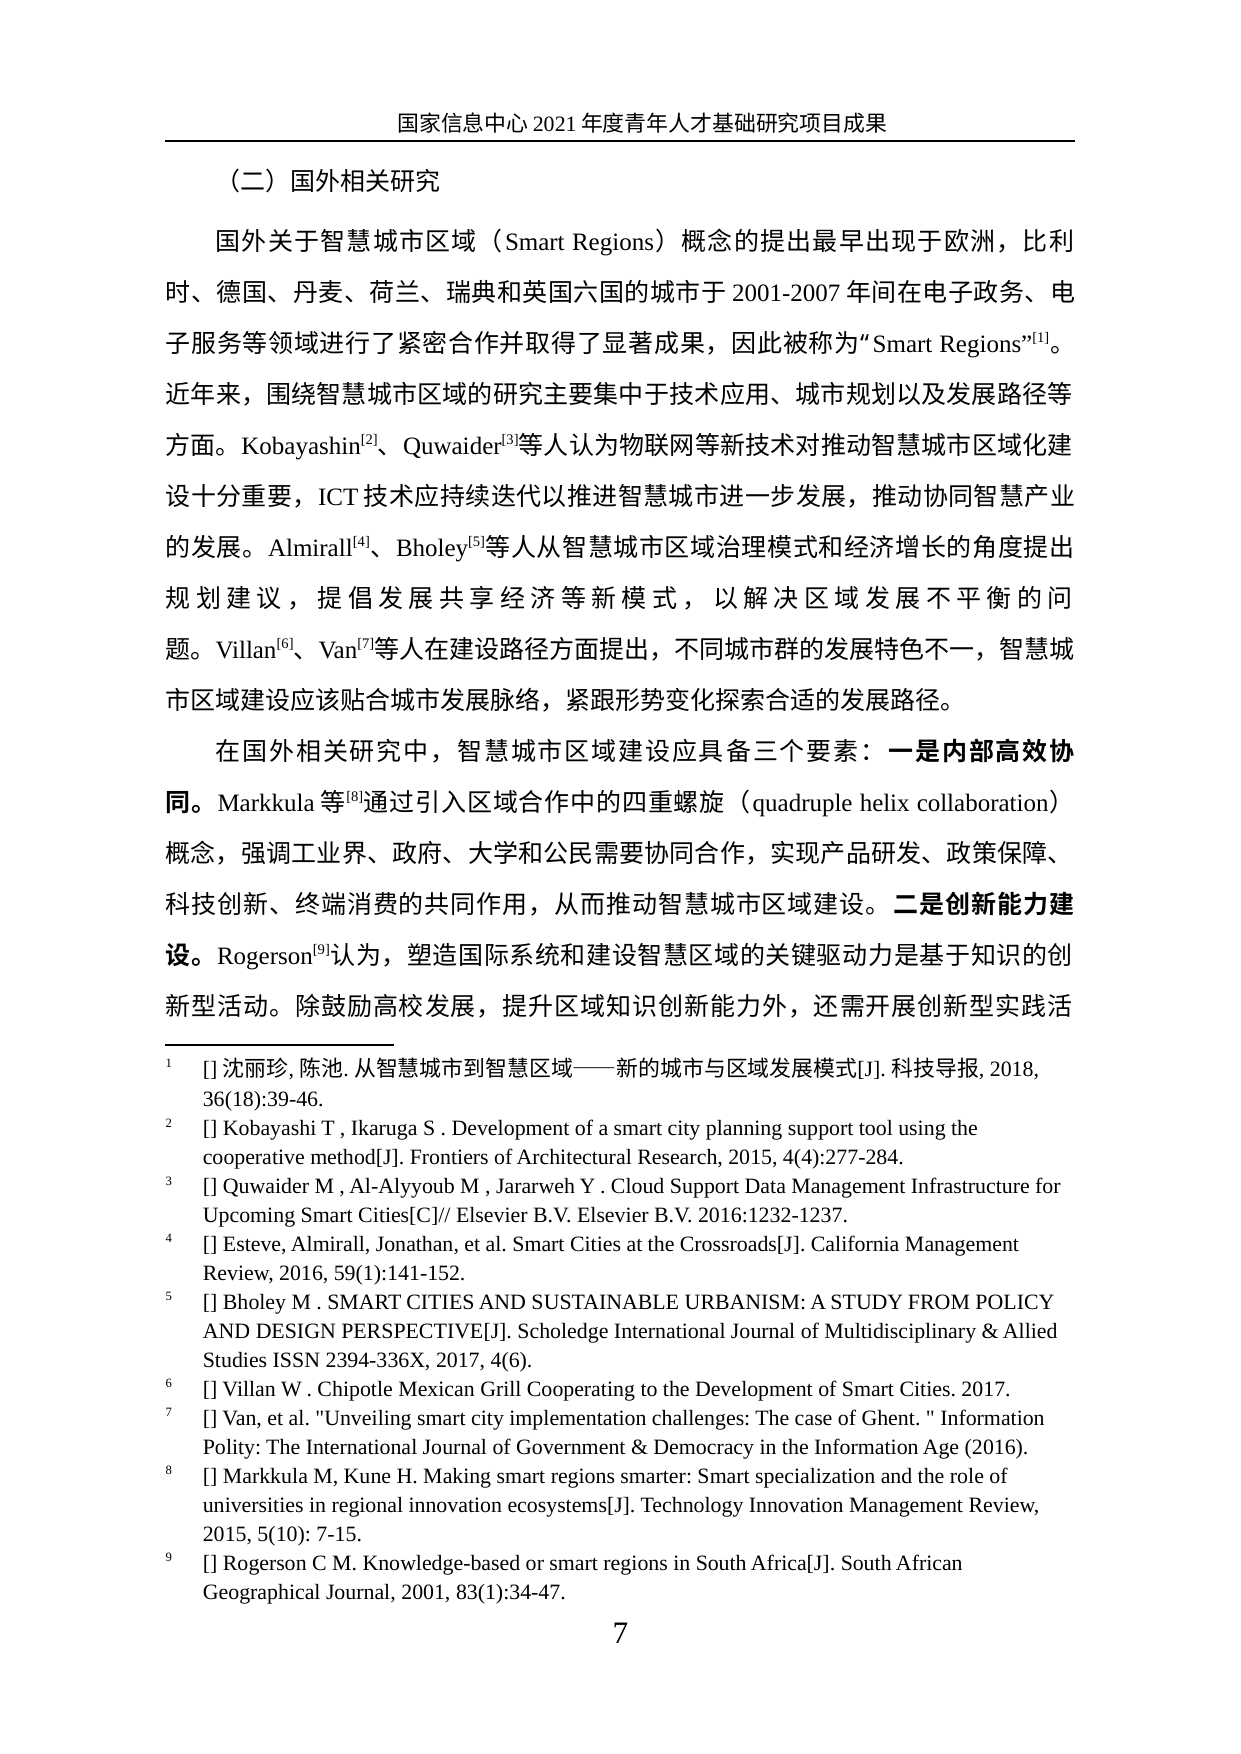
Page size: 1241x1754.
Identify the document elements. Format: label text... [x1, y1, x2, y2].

text 在国外相关研究中，智慧城市区域建设应具备三个要素：一是内部高效协同。Markkula等[]通过引入区域合作中的四重螺旋（quadruple helix collaboration）概念，强调工业界、政府、大学和公民需要协同合作，实现产品研发、政策保障、科技创新、终端消费的共同作用，从而推动智慧城市区域建设。二是创新能力建设。Rogerson[]认为，塑造国际系统和建设智慧区域的关键驱动力是基于知识的创新型活动。除鼓励高校发展，提升区域知识创新能力外，还需开展创新型实践活动，如工作场所创新——众创空间和工作方式创新——众包服务等。Roth等[]通过对瑞士与意大利的众包案例的研究，论证了众包服务对打破区域间生产率与效率差距，推动智慧城市区域化建设具有重要作用。三是丰富区域维度。国外智慧区域建设的实践案例除了包含国家内多个城市的协同发展，还包括了跨国多区域的合作建设。Priano[]指出，中心丹麦（Central Denmark）战略以丹麦的19个城市合作为基础建立以企业、教育机构、政府和市民为中心的政治框架和经济体系；而欧洲“Smart Regions”项目则覆盖了比利时、德国、丹麦、荷兰、瑞典和英国等6个国家。此外空间相邻也并非智慧城市区域建设的必要条件。仲其玲等[]指出，西雅图和都柏林在发展智慧城市区域时均以周边相邻4郡县为合作对象，而芬兰在创建开放的创新生态系统范式时则选择了地理空间上不相邻的六个城市化区域。此做法对我国也有一定的借鉴意义。 [165, 733, 1075, 1023]
subtitle （二）国外相关研究 [165, 162, 1075, 198]
text 国外关于智慧城市区域（Smart Regions）概念的提出最早出现于欧洲，比利时、德国、丹麦、荷兰、瑞典和英国六国的城市于2001-2007年间在电子政务、电子服务等领域进行了紧密合作并取得了显著成果，因此被称为“Smart Regions”[]。近年来，围绕智慧城市区域的研究主要集中于技术应用、城市规划以及发展路径等方面。Kobayashin[]、Quwaider[]等人认为物联网等新技术对推动智慧城市区域化建设十分重要，ICT技术应持续迭代以推进智慧城市进一步发展，推动协同智慧产业的发展。Almirall[]、Bholey[]等人从智慧城市区域治理模式和经济增长的角度提出规划建议，提倡发展共享经济等新模式，以解决区域发展不平衡的问题。Villan[]、Van[]等人在建设路径方面提出，不同城市群的发展特色不一，智慧城市区域建设应该贴合城市发展脉络，紧跟形势变化探索合适的发展路径。 [165, 223, 1075, 717]
